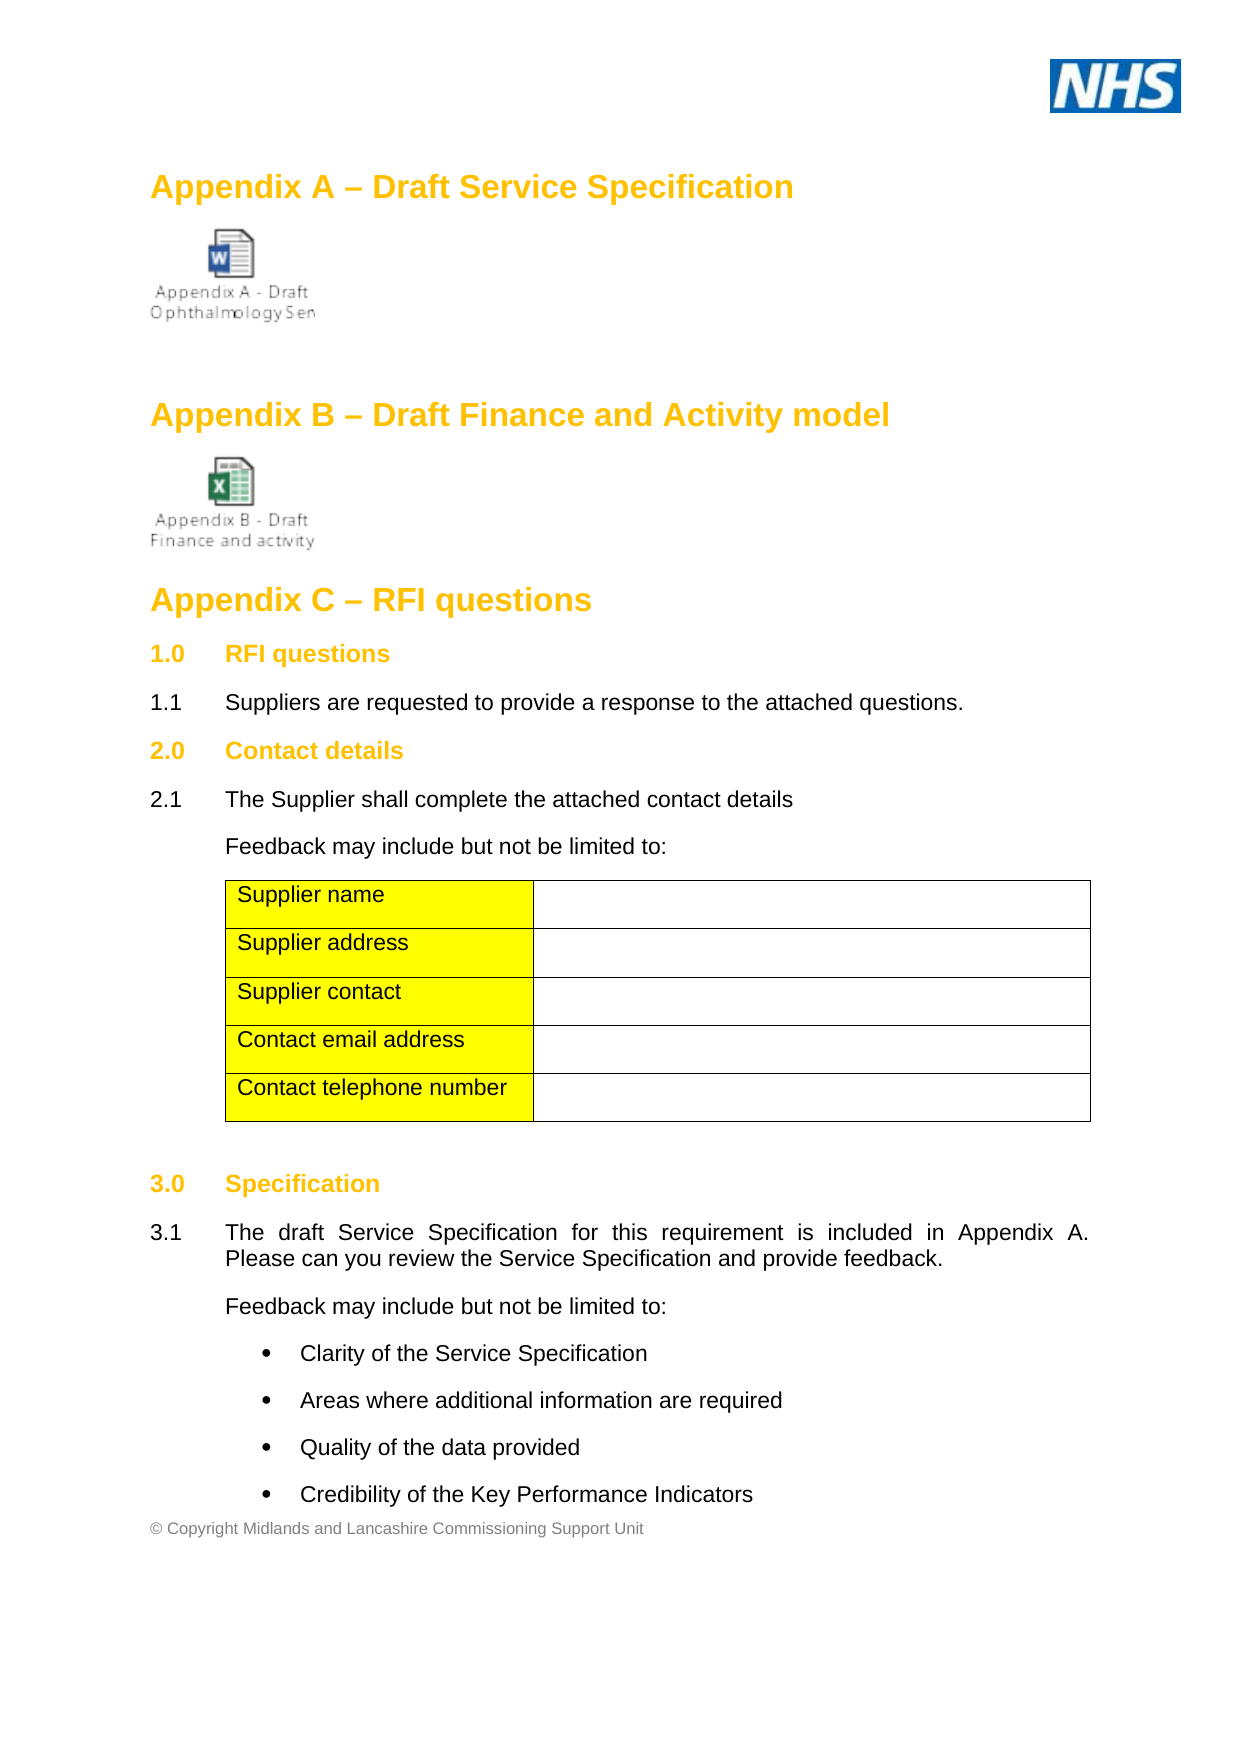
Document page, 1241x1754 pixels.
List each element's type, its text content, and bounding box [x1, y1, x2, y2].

text 3.0 Specification [150, 1169, 1090, 1198]
table_cell Supplier contact [226, 978, 533, 1025]
table_header Supplier name [226, 881, 533, 928]
text Feedback may include but not be limited to: [150, 1293, 1090, 1319]
subtitle Appendix A – Draft Service Specification [150, 167, 1090, 206]
picture [1050, 59, 1182, 113]
text 3.1 The draft Service Specification for this requirement is included in Appendix A. Please can you review the Service Specification and provide feedback. [150, 1219, 1090, 1272]
subtitle Appendix B – Draft Finance and Activity model [150, 395, 1090, 433]
table_cell [534, 978, 1090, 1025]
list Areas where additional information are required [262, 1387, 1090, 1413]
list Quality of the data provided [262, 1434, 1090, 1461]
list Clarity of the Service Specification [262, 1340, 1090, 1366]
table_cell [534, 1026, 1090, 1073]
text 1.1 Suppliers are requested to provide a response to the attached questions. [150, 689, 1090, 715]
table_cell Contact email address [226, 1026, 533, 1073]
text 2.1 The Supplier shall complete the attached contact details [150, 786, 1090, 812]
table_header [534, 881, 1090, 928]
text 1.0 RFI questions [150, 639, 1090, 668]
subtitle Appendix C – RFI questions [150, 580, 1090, 618]
table_cell Contact telephone number [226, 1074, 533, 1121]
text 2.0 Contact details [150, 736, 1090, 765]
list Credibility of the Key Performance Indicators [262, 1481, 1090, 1508]
table_cell [534, 1074, 1090, 1121]
table_cell Supplier address [226, 929, 533, 977]
table_cell [534, 929, 1090, 977]
text Feedback may include but not be limited to: [150, 833, 1090, 859]
